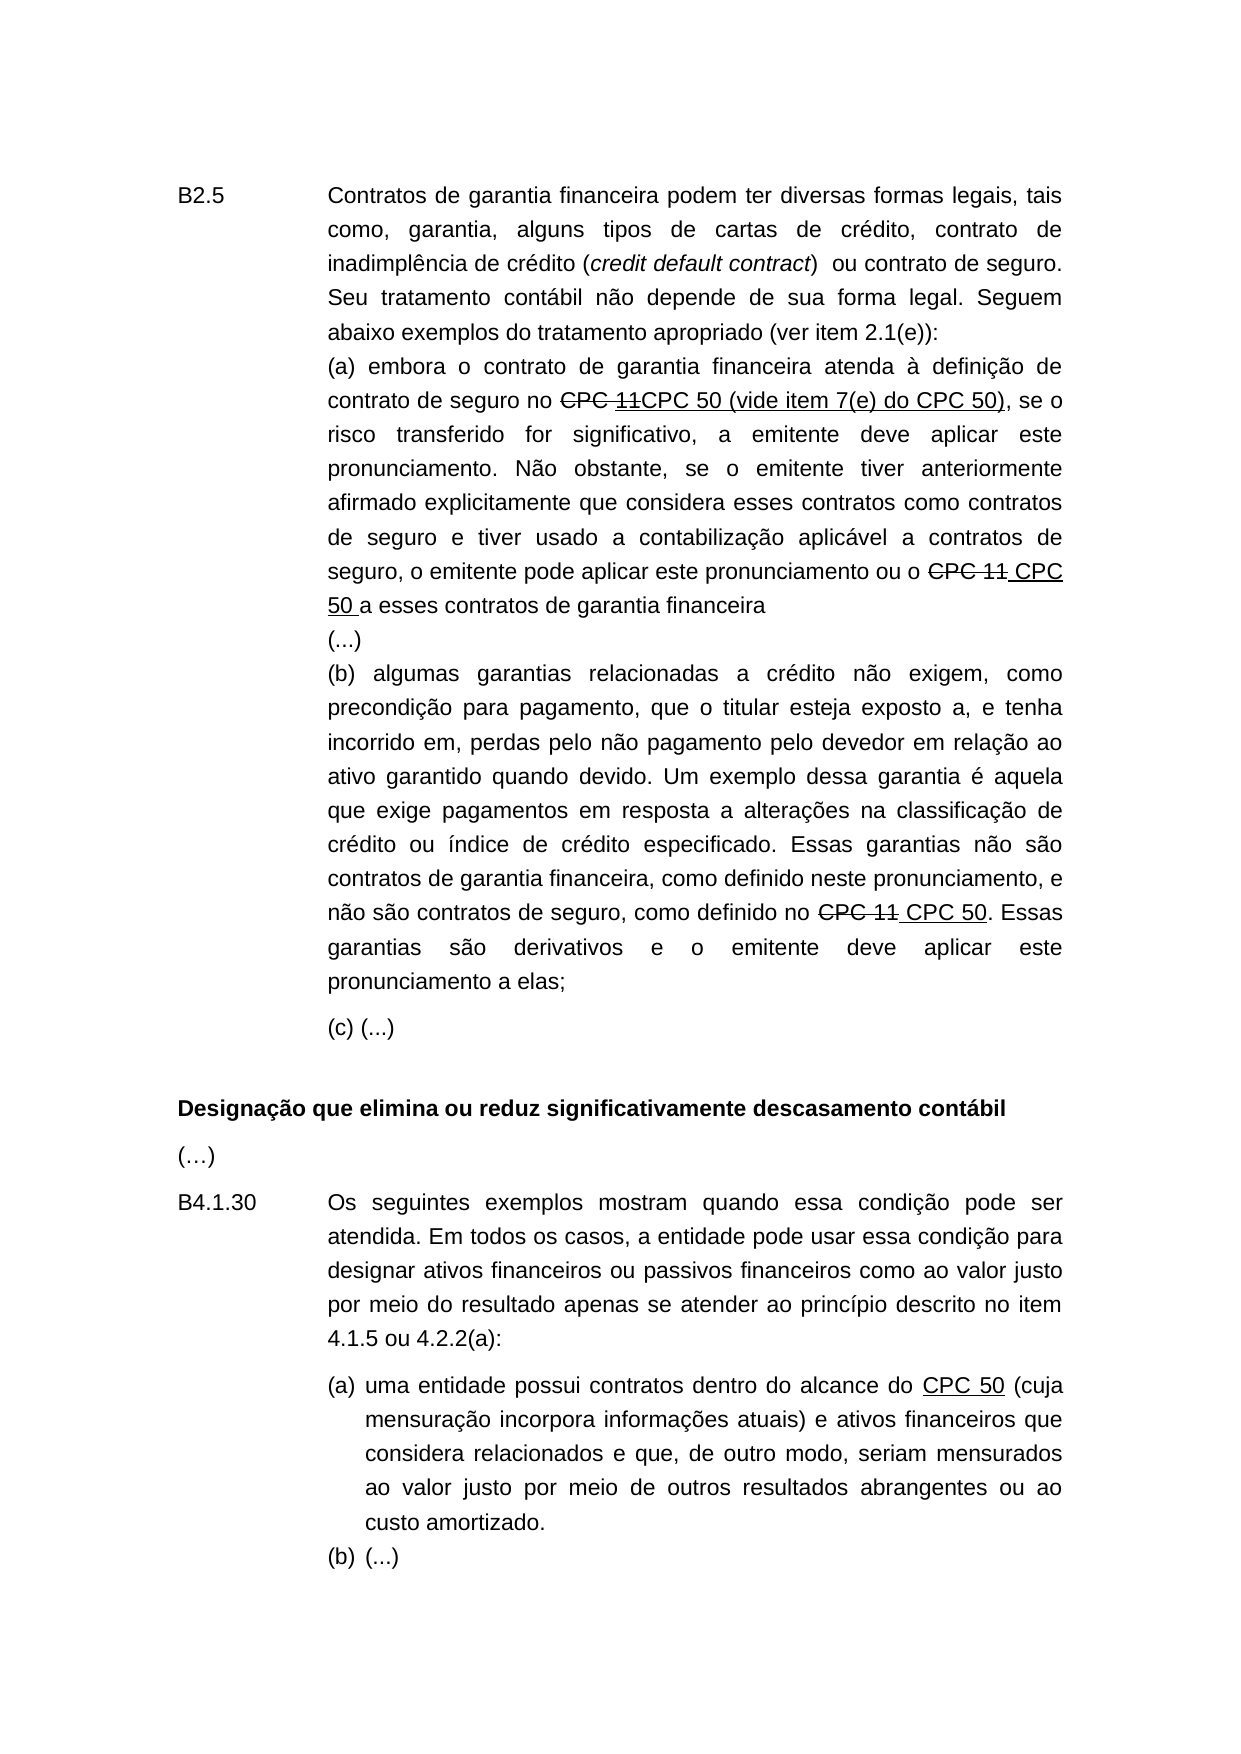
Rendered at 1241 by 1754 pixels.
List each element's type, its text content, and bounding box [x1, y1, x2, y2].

text (...) [327, 626, 1063, 652]
text (c) (...) [252, 1014, 1063, 1041]
list (...) [327, 1543, 1063, 1569]
text Designação que elimina ou reduz significativamente descasamento contábil [177, 1095, 1063, 1122]
text B2.5 Contratos de garantia financeira podem ter diversas formas legais, tais como, garantia, alguns tipos de cartas de crédito, contrato de inadimplência de crédito (credit default contract) ou contrato de seguro. Seu tratamento contábil não depende de sua forma legal. Seguem abaixo exemplos do tratamento apropriado (ver item 2.1(e)): [177, 182, 1063, 345]
text (…) [177, 1142, 1063, 1168]
text (b) algumas garantias relacionadas a crédito não exigem, como precondição para pagamento, que o titular esteja exposto a, e tenha incorrido em, perdas pelo não pagamento pelo devedor em relação ao ativo garantido quando devido. Um exemplo dessa garantia é aquela que exige pagamentos em resposta a alterações na classificação de crédito ou índice de crédito especificado. Essas garantias não são contratos de garantia financeira, como definido neste pronunciamento, e não são contratos de seguro, como definido no CPC 11 CPC 50. Essas garantias são derivativos e o emitente deve aplicar este pronunciamento a elas; [327, 660, 1063, 994]
text B4.1.30 Os seguintes exemplos mostram quando essa condição pode ser atendida. Em todos os casos, a entidade pode usar essa condição para designar ativos financeiros ou passivos financeiros como ao valor justo por meio do resultado apenas se atender ao princípio descrito no item 4.1.5 ou 4.2.2(a): [177, 1188, 1063, 1352]
text (a) embora o contrato de garantia financeira atenda à definição de contrato de seguro no CPC 11CPC 50 (vide item 7(e) do CPC 50), se o risco transferido for significativo, a emitente deve aplicar este pronunciamento. Não obstante, se o emitente tiver anteriormente afirmado explicitamente que considera esses contratos como contratos de seguro e tiver usado a contabilização aplicável a contratos de seguro, o emitente pode aplicar este pronunciamento ou o CPC 11 CPC 50 a esses contratos de garantia financeira [327, 353, 1063, 618]
list uma entidade possui contratos dentro do alcance do CPC 50 (cuja mensuração incorpora informações atuais) e ativos financeiros que considera relacionados e que, de outro modo, seriam mensurados ao valor justo por meio de outros resultados abrangentes ou ao custo amortizado. [327, 1372, 1063, 1535]
